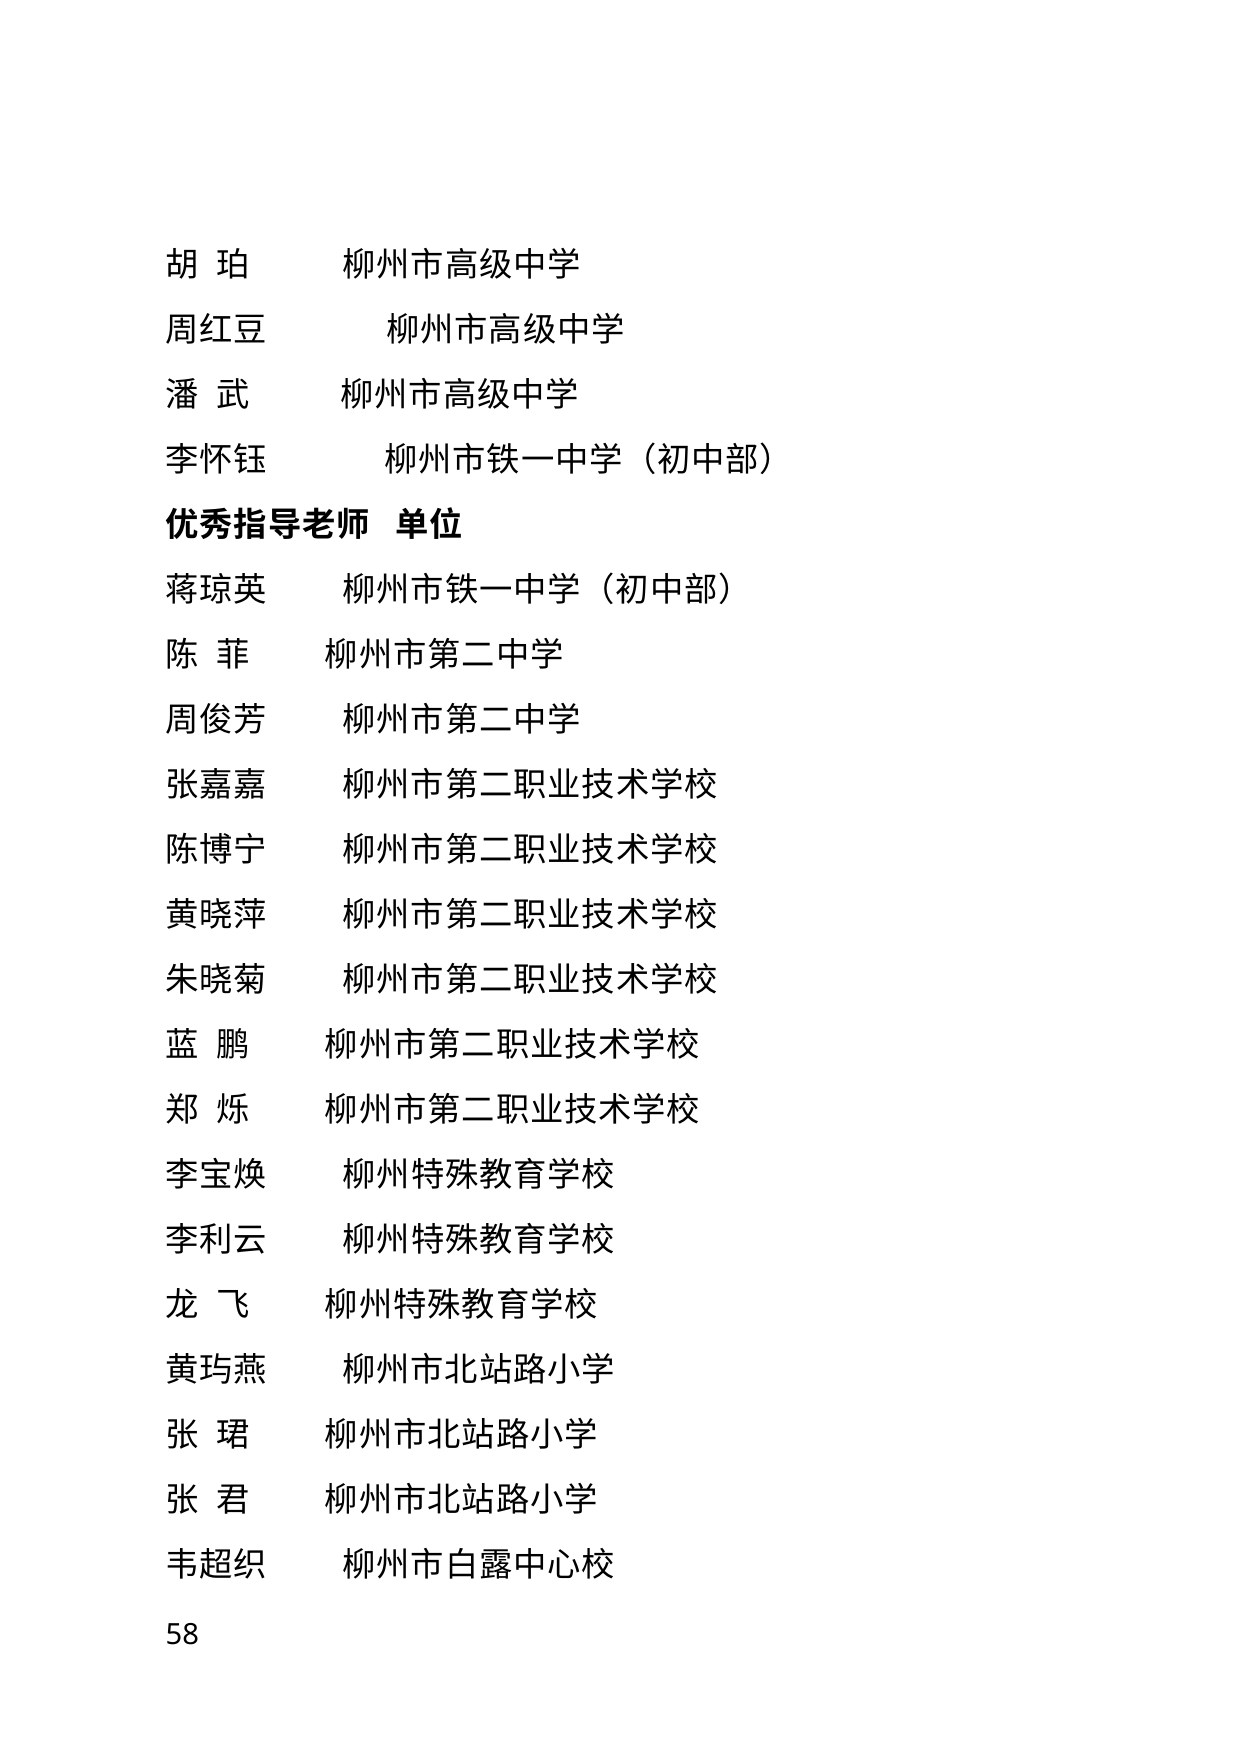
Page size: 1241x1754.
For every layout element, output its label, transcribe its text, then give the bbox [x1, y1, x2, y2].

text 优秀指导老师 单位 [165, 490, 1107, 555]
text 韦超织 柳州市白露中心校 [165, 1530, 1107, 1595]
text 张 君 柳州市北站路小学 [165, 1465, 1107, 1530]
text 黄玙燕 柳州市北站路小学 [165, 1335, 1107, 1400]
text 陈 菲 柳州市第二中学 [165, 620, 1107, 685]
text 郑 烁 柳州市第二职业技术学校 [165, 1075, 1107, 1140]
text 张 珺 柳州市北站路小学 [165, 1400, 1107, 1465]
text 蒋琼英 柳州市铁一中学（初中部） [165, 555, 1107, 620]
text 李宝焕 柳州特殊教育学校 [165, 1140, 1107, 1205]
text 朱晓菊 柳州市第二职业技术学校 [165, 945, 1107, 1010]
text 张嘉嘉 柳州市第二职业技术学校 [165, 750, 1107, 815]
text 周俊芳 柳州市第二中学 [165, 685, 1107, 750]
text 蓝 鹏 柳州市第二职业技术学校 [165, 1010, 1107, 1075]
text 李利云 柳州特殊教育学校 [165, 1205, 1107, 1270]
text 黄晓萍 柳州市第二职业技术学校 [165, 880, 1107, 945]
text 李怀钰 柳州市铁一中学（初中部） [165, 425, 1107, 490]
text 龙 飞 柳州特殊教育学校 [165, 1270, 1107, 1335]
text 周红豆 柳州市高级中学 [165, 295, 1107, 360]
text 陈博宁 柳州市第二职业技术学校 [165, 815, 1107, 880]
text 潘 武 柳州市高级中学 [165, 360, 1107, 425]
text 胡 珀 柳州市高级中学 [165, 230, 1107, 295]
